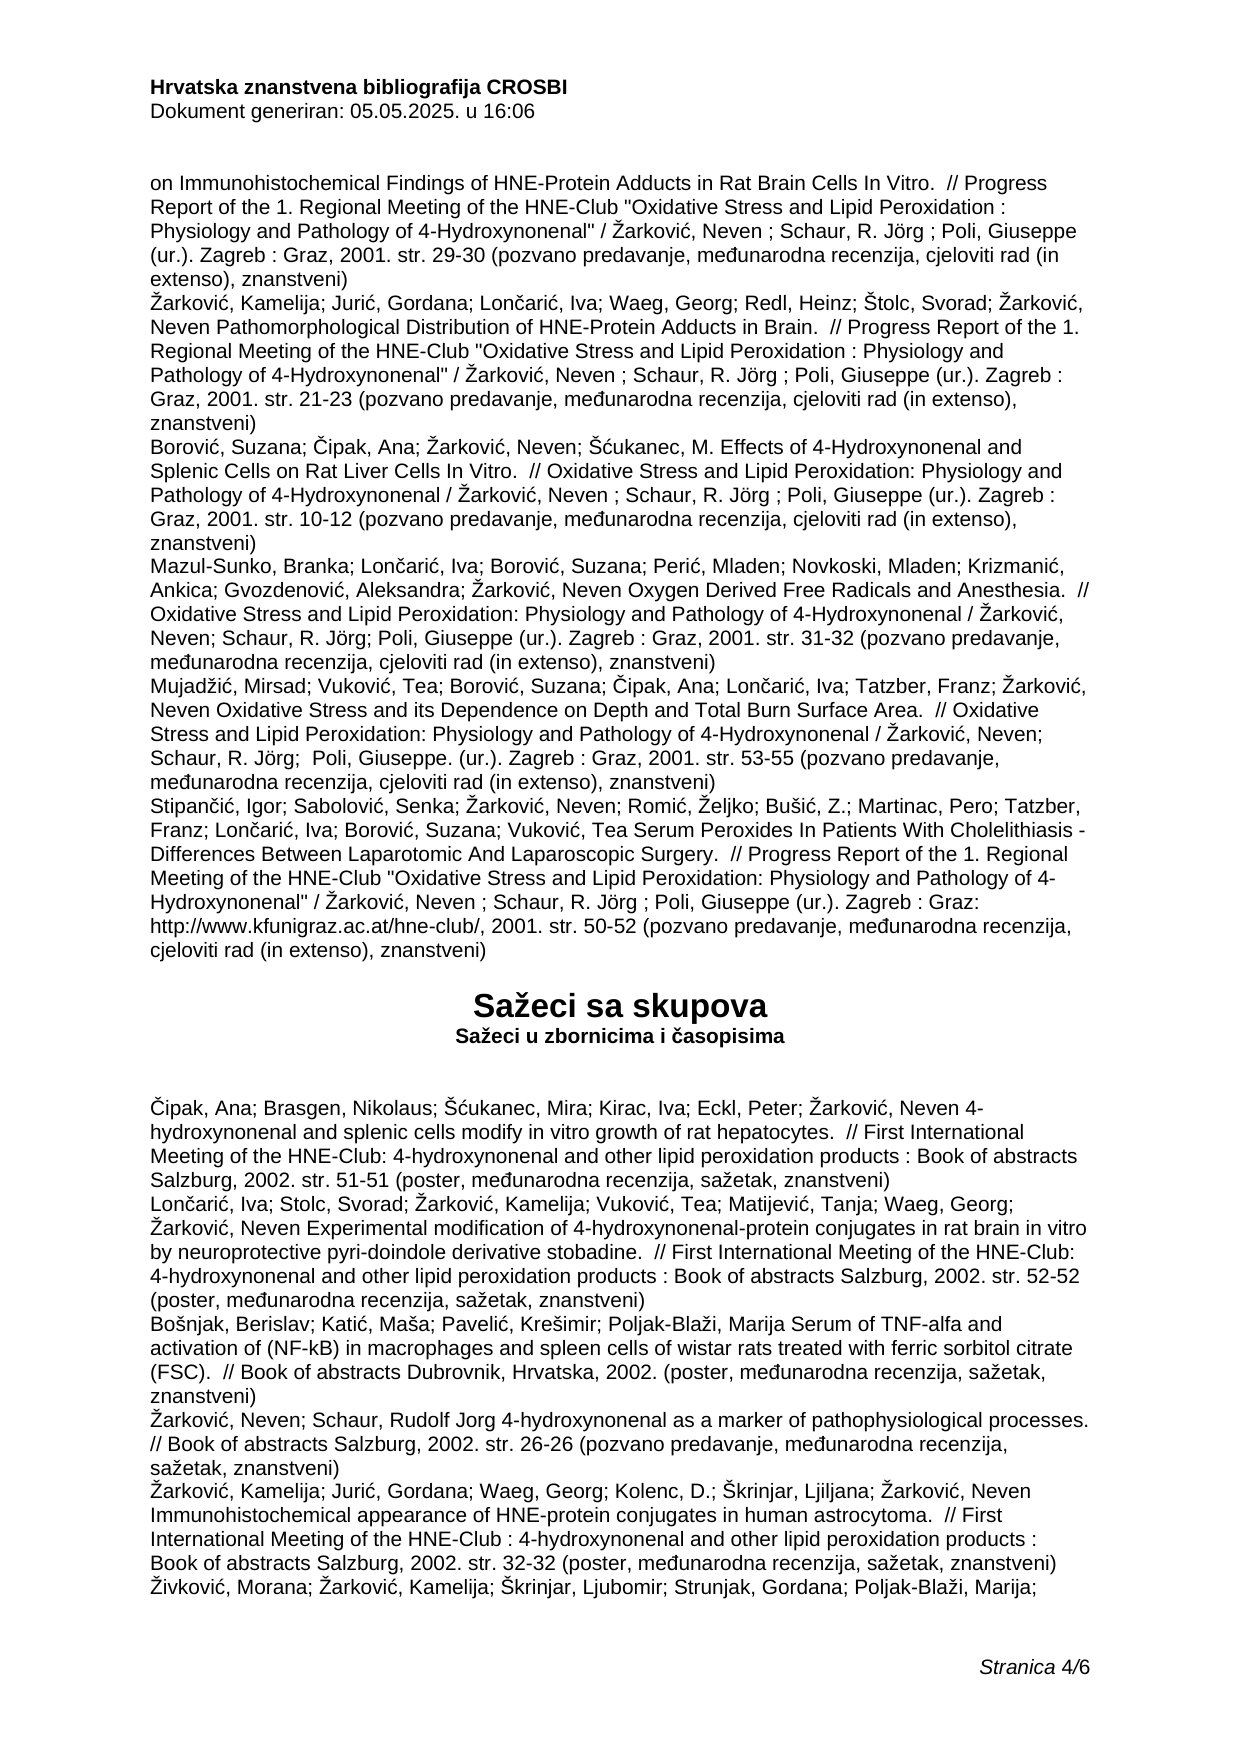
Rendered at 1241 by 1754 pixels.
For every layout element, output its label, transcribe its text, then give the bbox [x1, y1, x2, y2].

text Žarković, Neven; Schaur, Rudolf Jorg [150, 1407, 1090, 1479]
text Borović, Suzana; Čipak, Ana; Žarković, Neven; Šćukanec, M. [150, 434, 1090, 554]
text Stipančić, Igor; Sabolović, Senka; Žarković, Neven; Romić, Željko; Bušić, Z.; Martinac, Pero; Tatzber, Franz; Lončarić, Iva; Borović, Suzana; Vuković, Tea [150, 794, 1090, 962]
text Žarković, Kamelija; Jurić, Gordana; Waeg, Georg; Kolenc, D.; Škrinjar, Ljiljana; Žarković, Neven [150, 1479, 1090, 1575]
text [150, 171, 1090, 291]
text Bošnjak, Berislav; Katić, Maša; Pavelić, Krešimir; Poljak-Blaži, Marija [150, 1312, 1090, 1407]
text Lončarić, Iva; Stolc, Svorad; Žarković, Kamelija; Vuković, Tea; Matijević, Tanja; Waeg, Georg; Žarković, Neven [150, 1192, 1090, 1312]
text Mujadžić, Mirsad; Vuković, Tea; Borović, Suzana; Čipak, Ana; Lončarić, Iva; Tatzber, Franz; Žarković, Neven [150, 674, 1090, 794]
text Mazul-Sunko, Branka; Lončarić, Iva; Borović, Suzana; Perić, Mladen; Novkoski, Mladen; Krizmanić, Ankica; Gvozdenović, Aleksandra; Žarković, Neven [150, 554, 1090, 674]
subtitle Sažeci sa skupova [150, 986, 1090, 1024]
subtitle Sažeci u zbornicima i časopisima [150, 1024, 1090, 1048]
text Žarković, Kamelija; Jurić, Gordana; Lončarić, Iva; Waeg, Georg; Redl, Heinz; Štolc, Svorad; Žarković, Neven [150, 291, 1090, 434]
text Čipak, Ana; Brasgen, Nikolaus; Šćukanec, Mira; Kirac, Iva; Eckl, Peter; Žarković, Neven [150, 1096, 1090, 1192]
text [150, 1575, 1090, 1599]
